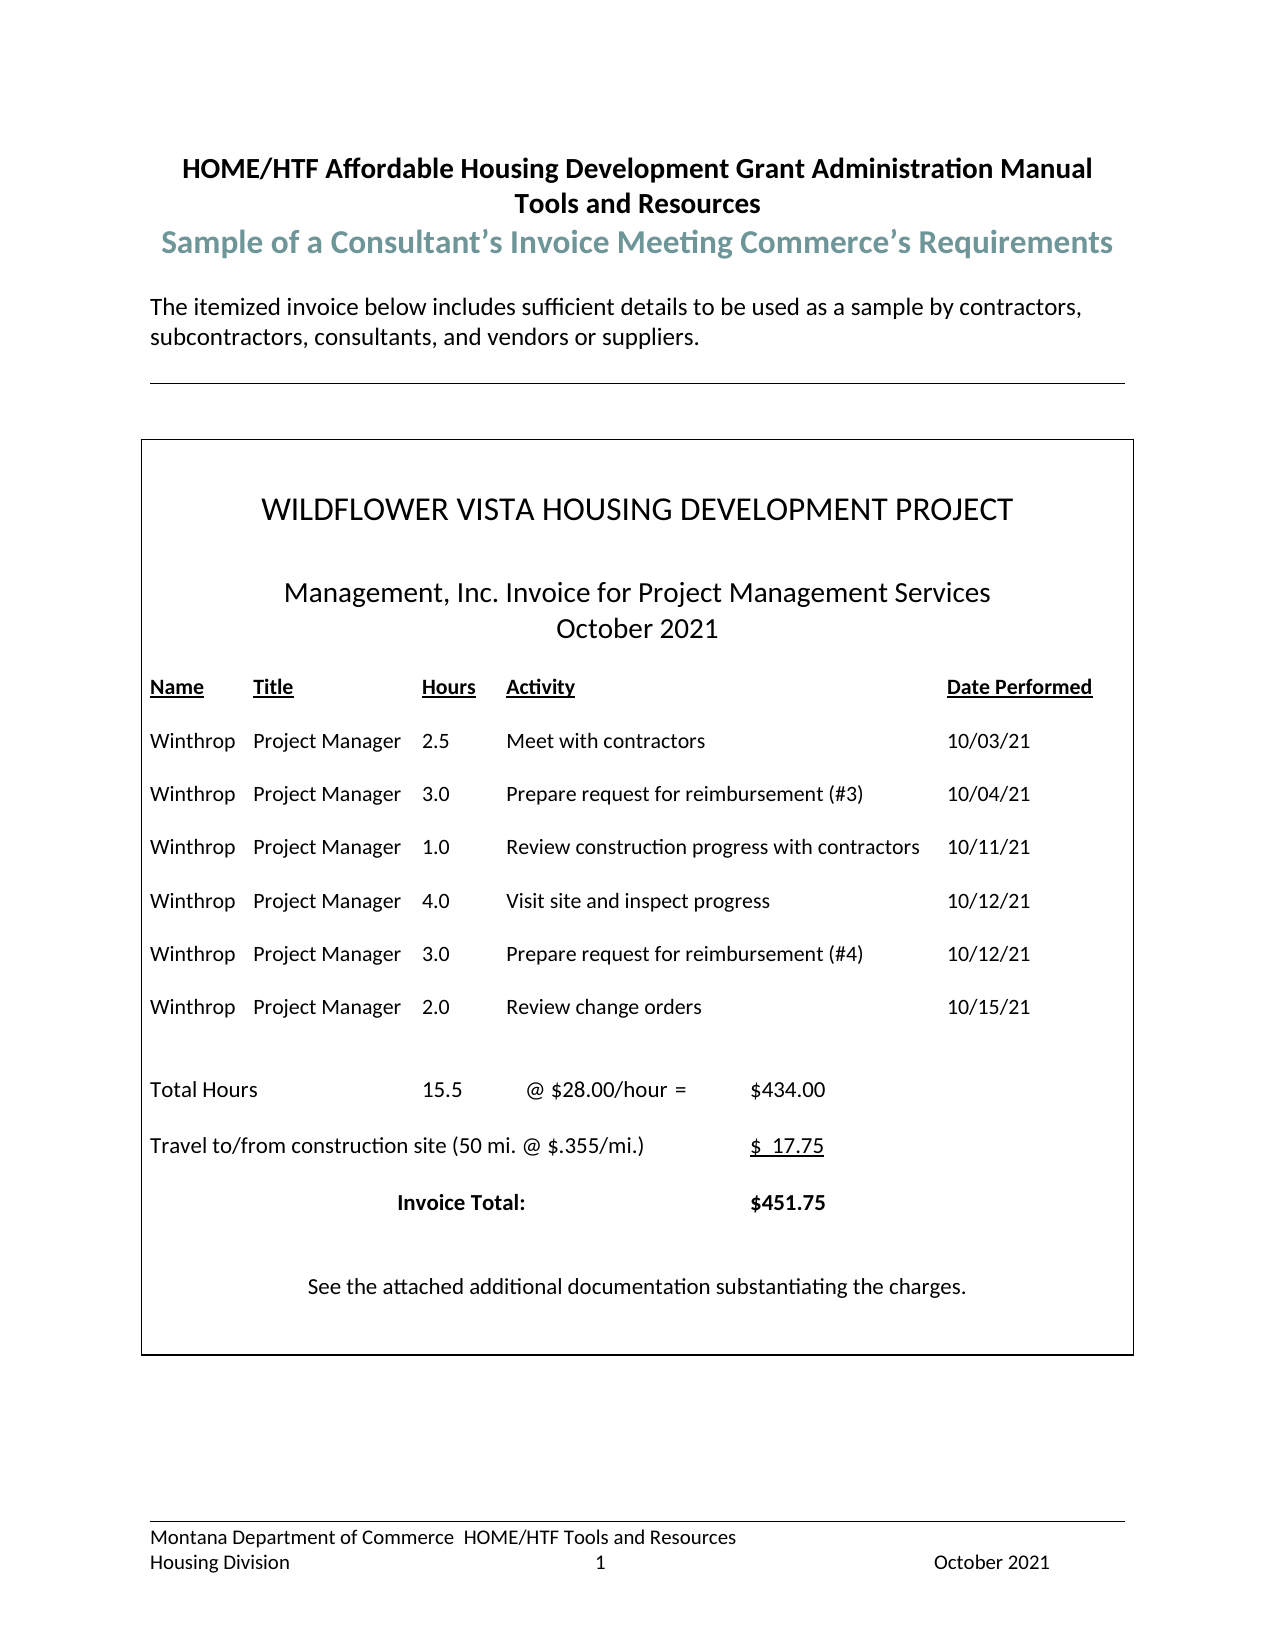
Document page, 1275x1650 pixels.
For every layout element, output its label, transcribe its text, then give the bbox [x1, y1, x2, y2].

text Total Hours 15.5 @ $28.00/hour = $434.00 [150, 1075, 1125, 1103]
text October 2021 [150, 610, 1125, 646]
text Winthrop Project Manager 2.0 Review change orders 10/15/21 [150, 993, 1125, 1020]
text HOME/HTF Affordable Housing Development Grant Administration Manual Tools and Resources [150, 150, 1125, 221]
text Winthrop Project Manager 3.0 Prepare request for reimbursement (#3) 10/04/21 [150, 780, 1125, 807]
text Winthrop Project Manager 4.0 Visit site and inspect progress 10/12/21 [150, 887, 1125, 913]
text Winthrop Project Manager 1.0 Review construction progress with contractors 10/11/21 [150, 833, 1125, 860]
text See the attached additional documentation substantiating the charges. [150, 1272, 1125, 1300]
text Winthrop Project Manager 3.0 Prepare request for reimbursement (#4) 10/12/21 [150, 940, 1125, 967]
text Travel to/from construction site (50 mi. @ $.355/mi.) $ 17.75 [150, 1131, 1125, 1159]
title WILDFLOWER VISTA HOUSING DEVELOPMENT PROJECT [150, 488, 1125, 528]
subtitle Management, Inc. Invoice for Project Management Services [150, 574, 1125, 610]
text Winthrop Project Manager 2.5 Meet with contractors 10/03/21 [150, 727, 1125, 753]
text Invoice Total: $451.75 [150, 1188, 1125, 1216]
subtitle Name Title Hours Activity Date Performed [150, 673, 1125, 700]
title The itemized invoice below includes sufficient details to be used as a sample by contractors, subcontractors, consultants, and vendors or suppliers. [150, 291, 1125, 352]
title Sample of a Consultant’s Invoice Meeting Commerce’s Requirements [150, 221, 1125, 262]
